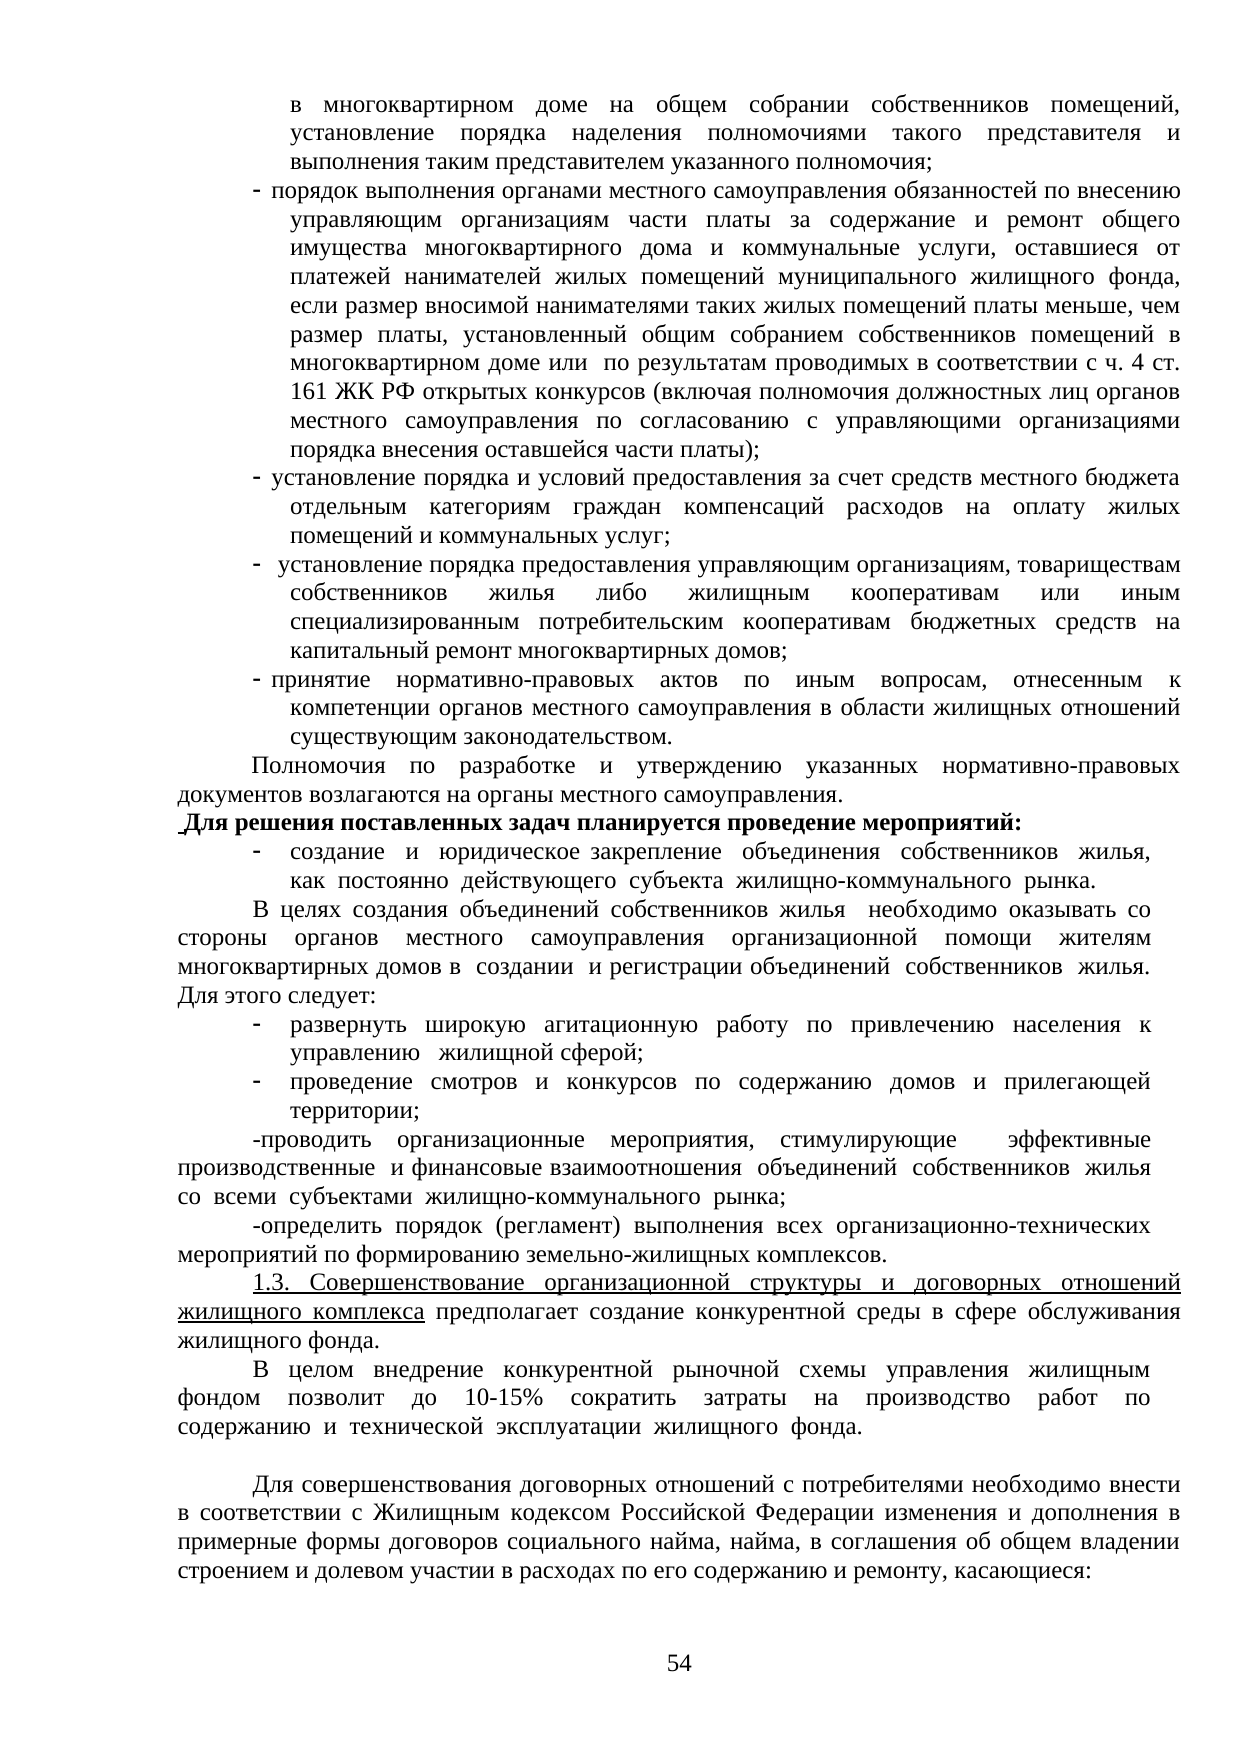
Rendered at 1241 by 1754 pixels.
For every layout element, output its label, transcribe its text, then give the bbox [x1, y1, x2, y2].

text 1.3. Совершенствование организационной структуры и договорных отношений жилищного комплекса предполагает создание конкурентной среды в сфере обслуживания жилищного фонда. [177, 1267, 1181, 1354]
list установление порядка предоставления управляющим организациям, товариществам собственников жилья либо жилищным кооперативам или иным специализированным потребительским кооперативам бюджетных средств на капитальный ремонт многоквартирных домов; [252, 549, 1181, 664]
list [252, 89, 1181, 175]
list принятие нормативно-правовых актов по иным вопросам, отнесенным к компетенции органов местного самоуправления в области жилищных отношений существующим законодательством. [252, 664, 1181, 750]
list установление порядка и условий предоставления за счет средств местного бюджета отдельным категориям граждан компенсаций расходов на оплату жилых помещений и коммунальных услуг; [252, 462, 1181, 549]
text Для решения поставленных задач планируется проведение мероприятий: [177, 807, 1181, 836]
text Для совершенствования договорных отношений с потребителями необходимо внести в соответствии с Жилищным кодексом Российской Федерации изменения и дополнения в примерные формы договоров социального найма, найма, в соглашения об общем владении строением и долевом участии в расходах по его содержанию и ремонту, касающиеся: [177, 1469, 1181, 1584]
list создание и юридическое закрепление объединения собственников жилья, как постоянно действующего субъекта жилищно-коммунального рынка. [252, 836, 1152, 894]
list проведение смотров и конкурсов по содержанию домов и прилегающей территории; [252, 1066, 1152, 1124]
text Полномочия по разработке и утверждению указанных нормативно-правовых документов возлагаются на органы местного самоуправления. [177, 750, 1181, 807]
list порядок выполнения органами местного самоуправления обязанностей по внесению управляющим организациям части платы за содержание и ремонт общего имущества многоквартирного дома и коммунальные услуги, оставшиеся от платежей нанимателей жилых помещений муниципального жилищного фонда, если размер вносимой нанимателями таких жилых помещений платы меньше, чем размер платы, установленный общим собранием собственников помещений в многоквартирном доме или по результатам проводимых в соответствии с ч. 4 ст. 161 ЖК РФ открытых конкурсов (включая полномочия должностных лиц органов местного самоуправления по согласованию с управляющими организациями порядка внесения оставшейся части платы); [252, 175, 1181, 462]
text В целях создания объединений собственников жилья необходимо оказывать со стороны органов местного самоуправления организационной помощи жителям многоквартирных домов в создании и регистрации объединений собственников жилья. Для этого следует: [177, 894, 1152, 1009]
list развернуть широкую агитационную работу по привлечению населения к управлению жилищной сферой; [252, 1009, 1152, 1066]
text В целом внедрение конкурентной рыночной схемы управления жилищным фондом позволит до 10-15% сократить затраты на производство работ по содержанию и технической эксплуатации жилищного фонда. [177, 1354, 1152, 1440]
text -определить порядок (регламент) выполнения всех организационно-технических мероприятий по формированию земельно-жилищных комплексов. [177, 1210, 1152, 1267]
text -проводить организационные мероприятия, стимулирующие эффективные производственные и финансовые взаимоотношения объединений собственников жилья со всеми субъектами жилищно-коммунального рынка; [177, 1124, 1152, 1210]
